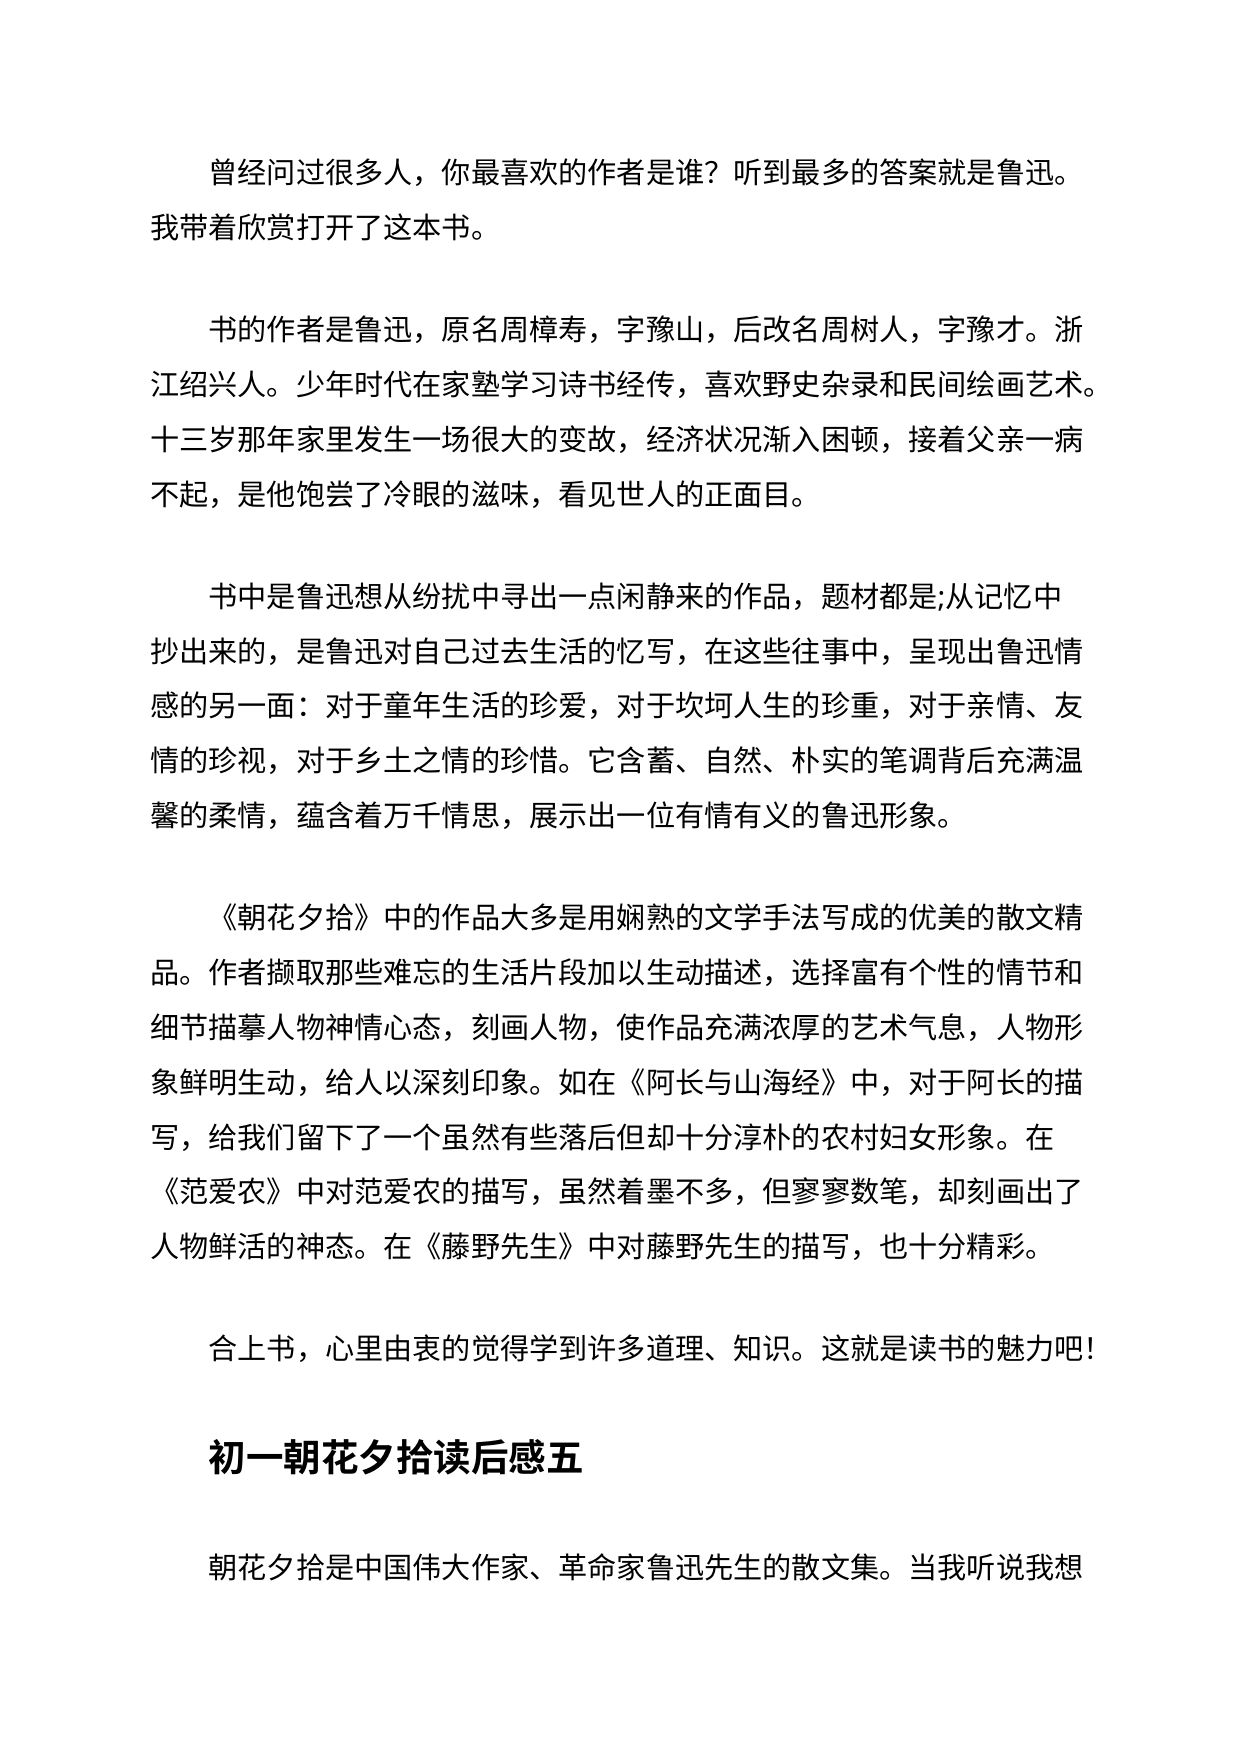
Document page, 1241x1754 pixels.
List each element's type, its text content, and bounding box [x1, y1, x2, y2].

text 书的作者是鲁迅，原名周樟寿，字豫山，后改名周树人，字豫才。浙江绍兴人。少年时代在家塾学习诗书经传，喜欢野史杂录和民间绘画艺术。十三岁那年家里发生一场很大的变故，经济状况渐入困顿，接着父亲一病不起，是他饱尝了冷眼的滋味，看见世人的正面目。 [150, 307, 1090, 514]
text 曾经问过很多人，你最喜欢的作者是谁？听到最多的答案就是鲁迅。我带着欣赏打开了这本书。 [150, 150, 1090, 247]
text 书中是鲁迅想从纷扰中寻出一点闲静来的作品，题材都是;从记忆中抄出来的，是鲁迅对自己过去生活的忆写，在这些往事中，呈现出鲁迅情感的另一面：对于童年生活的珍爱，对于坎坷人生的珍重，对于亲情、友情的珍视，对于乡土之情的珍惜。它含蓄、自然、朴实的笔调背后充满温馨的柔情，蕴含着万千情思，展示出一位有情有义的鲁迅形象。 [150, 573, 1090, 835]
text 合上书，心里由衷的觉得学到许多道理、知识。这就是读书的魅力吧！ [150, 1326, 1090, 1368]
text 初一朝花夕拾读后感五 [150, 1427, 1090, 1482]
text 《朝花夕拾》中的作品大多是用娴熟的文学手法写成的优美的散文精品。作者撷取那些难忘的生活片段加以生动描述，选择富有个性的情节和细节描摹人物神情心态，刻画人物，使作品充满浓厚的艺术气息，人物形象鲜明生动，给人以深刻印象。如在《阿长与山海经》中，对于阿长的描写，给我们留下了一个虽然有些落后但却十分淳朴的农村妇女形象。在《范爱农》中对范爱农的描写，虽然着墨不多，但寥寥数笔，却刻画出了人物鲜活的神态。在《藤野先生》中对藤野先生的描写，也十分精彩。 [150, 894, 1090, 1266]
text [150, 1545, 1090, 1587]
